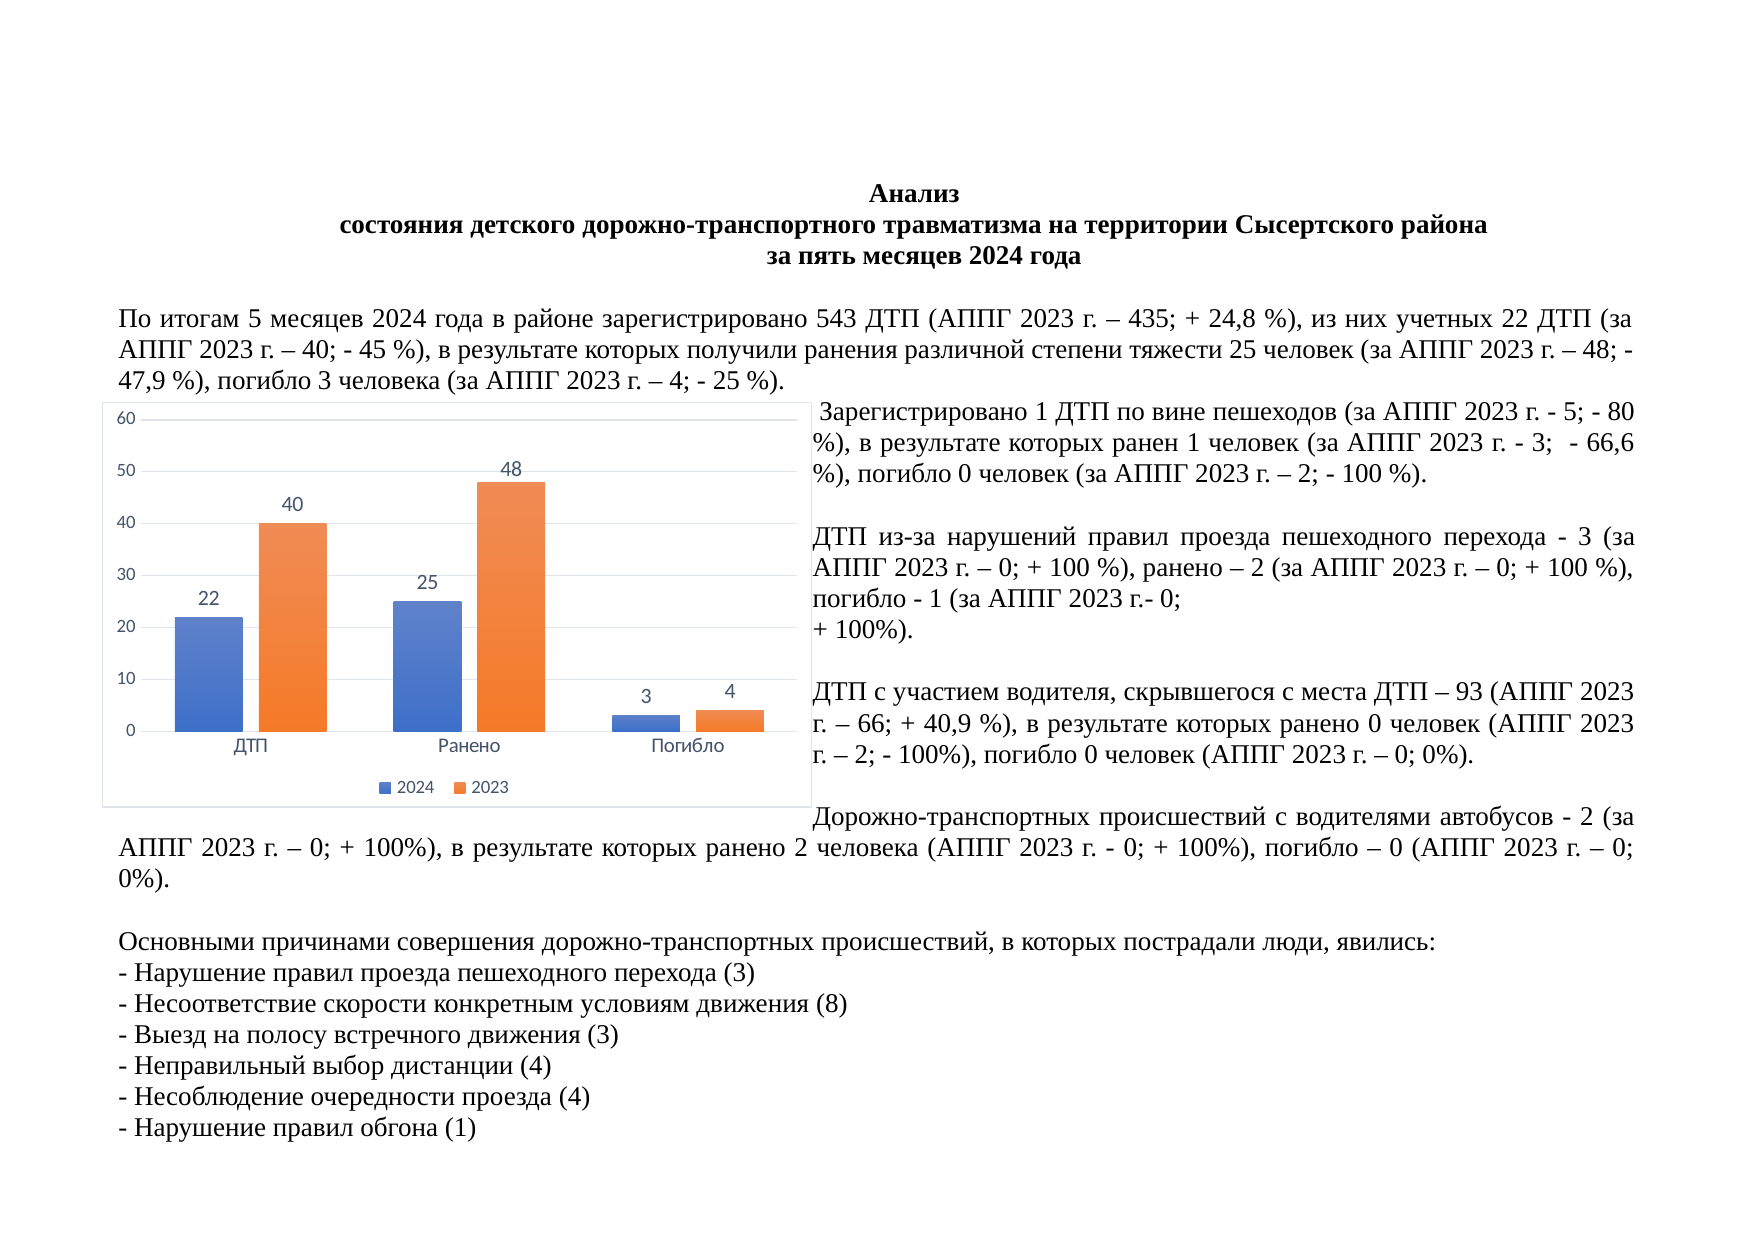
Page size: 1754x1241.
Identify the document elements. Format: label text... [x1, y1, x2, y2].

text состояния детского дорожно-транспортного травматизма на территории Сысертского района [118, 208, 1636, 239]
text - Неправильный выбор дистанции (4) [118, 1049, 1636, 1080]
text Основными причинами совершения дорожно-транспортных происшествий, в которых пострадали люди, явились: [118, 925, 1636, 956]
text ДТП с участием водителя, скрывшегося с места ДТП – 93 (АППГ 2023 г. – 66; + 40,9 %), в результате которых ранено 0 человек (АППГ 2023 г. – 2; - 100%), погибло 0 человек (АППГ 2023 г. – 0; 0%). [812, 676, 1636, 769]
text ДТП из-за нарушений правил проезда пешеходного перехода - 3 (за АППГ 2023 г. – 0; + 100 %), ранено – 2 (за АППГ 2023 г. – 0; + 100 %), погибло - 1 (за АППГ 2023 г.- 0; [812, 520, 1636, 613]
text Дорожно-транспортных происшествий с водителями автобусов - 2 (за АППГ 2023 г. – 0; + 100%), в результате которых ранено 2 человека (АППГ 2023 г. - 0; + 100%), погибло – 0 (АППГ 2023 г. – 0; 0%). [118, 800, 1636, 893]
text Анализ [118, 177, 1636, 208]
text - Нарушение правил обгона (1) [118, 1112, 1636, 1143]
text - Нарушение правил проезда пешеходного перехода (3) [118, 956, 1636, 987]
text + 100%). [812, 613, 1636, 644]
text за пять месяцев 2024 года [118, 239, 1636, 271]
text - Несоблюдение очередности проезда (4) [118, 1080, 1636, 1112]
text - Несоответствие скорости конкретным условиям движения (8) [118, 987, 1636, 1018]
text - Выезд на полосу встречного движения (3) [118, 1018, 1636, 1049]
text Зарегистрировано 1 ДТП по вине пешеходов (за АППГ 2023 г. - 5; - 80 %), в результате которых ранен 1 человек (за АППГ 2023 г. - 3; - 66,6 %), погибло 0 человек (за АППГ 2023 г. – 2; - 100 %). [118, 395, 1636, 489]
text По итогам 5 месяцев 2024 года в районе зарегистрировано 543 ДТП (АППГ 2023 г. – 435; + 24,8 %), из них учетных 22 ДТП (за АППГ 2023 г. – 40; - 45 %), в результате которых получили ранения различной степени тяжести 25 человек (за АППГ 2023 г. – 48; - 47,9 %), погибло 3 человека (за АППГ 2023 г. – 4; - 25 %). [118, 302, 1636, 395]
